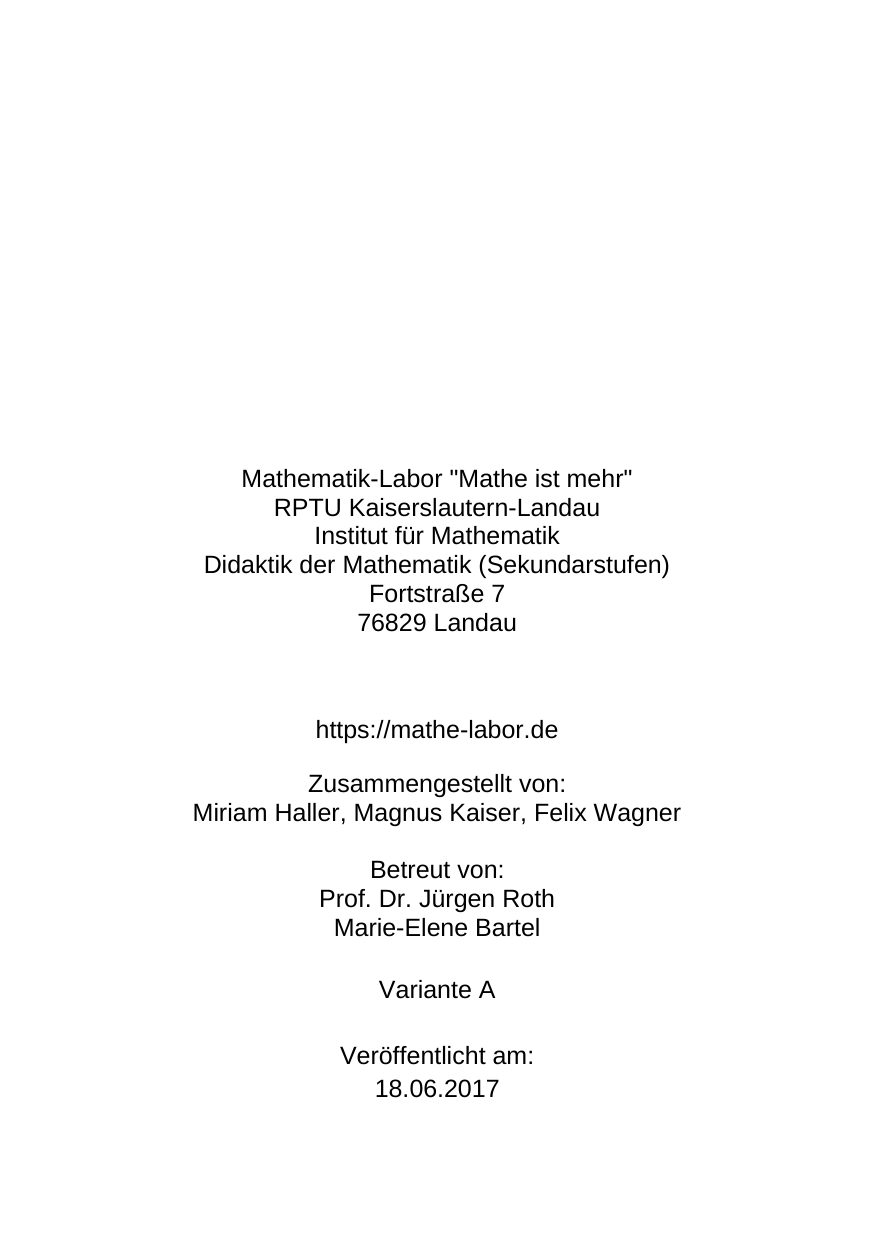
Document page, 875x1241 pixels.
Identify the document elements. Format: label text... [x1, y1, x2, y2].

text https://mathe-labor.de [148, 715, 726, 744]
text 76829 Landau [148, 608, 726, 636]
text Fortstraße 7 [148, 579, 726, 608]
text Veröffentlicht am: [148, 1041, 726, 1069]
text Institut für Mathematik [148, 521, 726, 550]
text Didaktik der Mathematik (Sekundarstufen) [148, 550, 726, 579]
text Zusammengestellt von: [148, 769, 726, 798]
text RPTU Kaiserslautern-Landau [148, 493, 726, 521]
text Betreut von: [148, 855, 726, 884]
text Mathematik-Labor "Mathe ist mehr" [148, 464, 726, 493]
text Variante [148, 975, 726, 1003]
